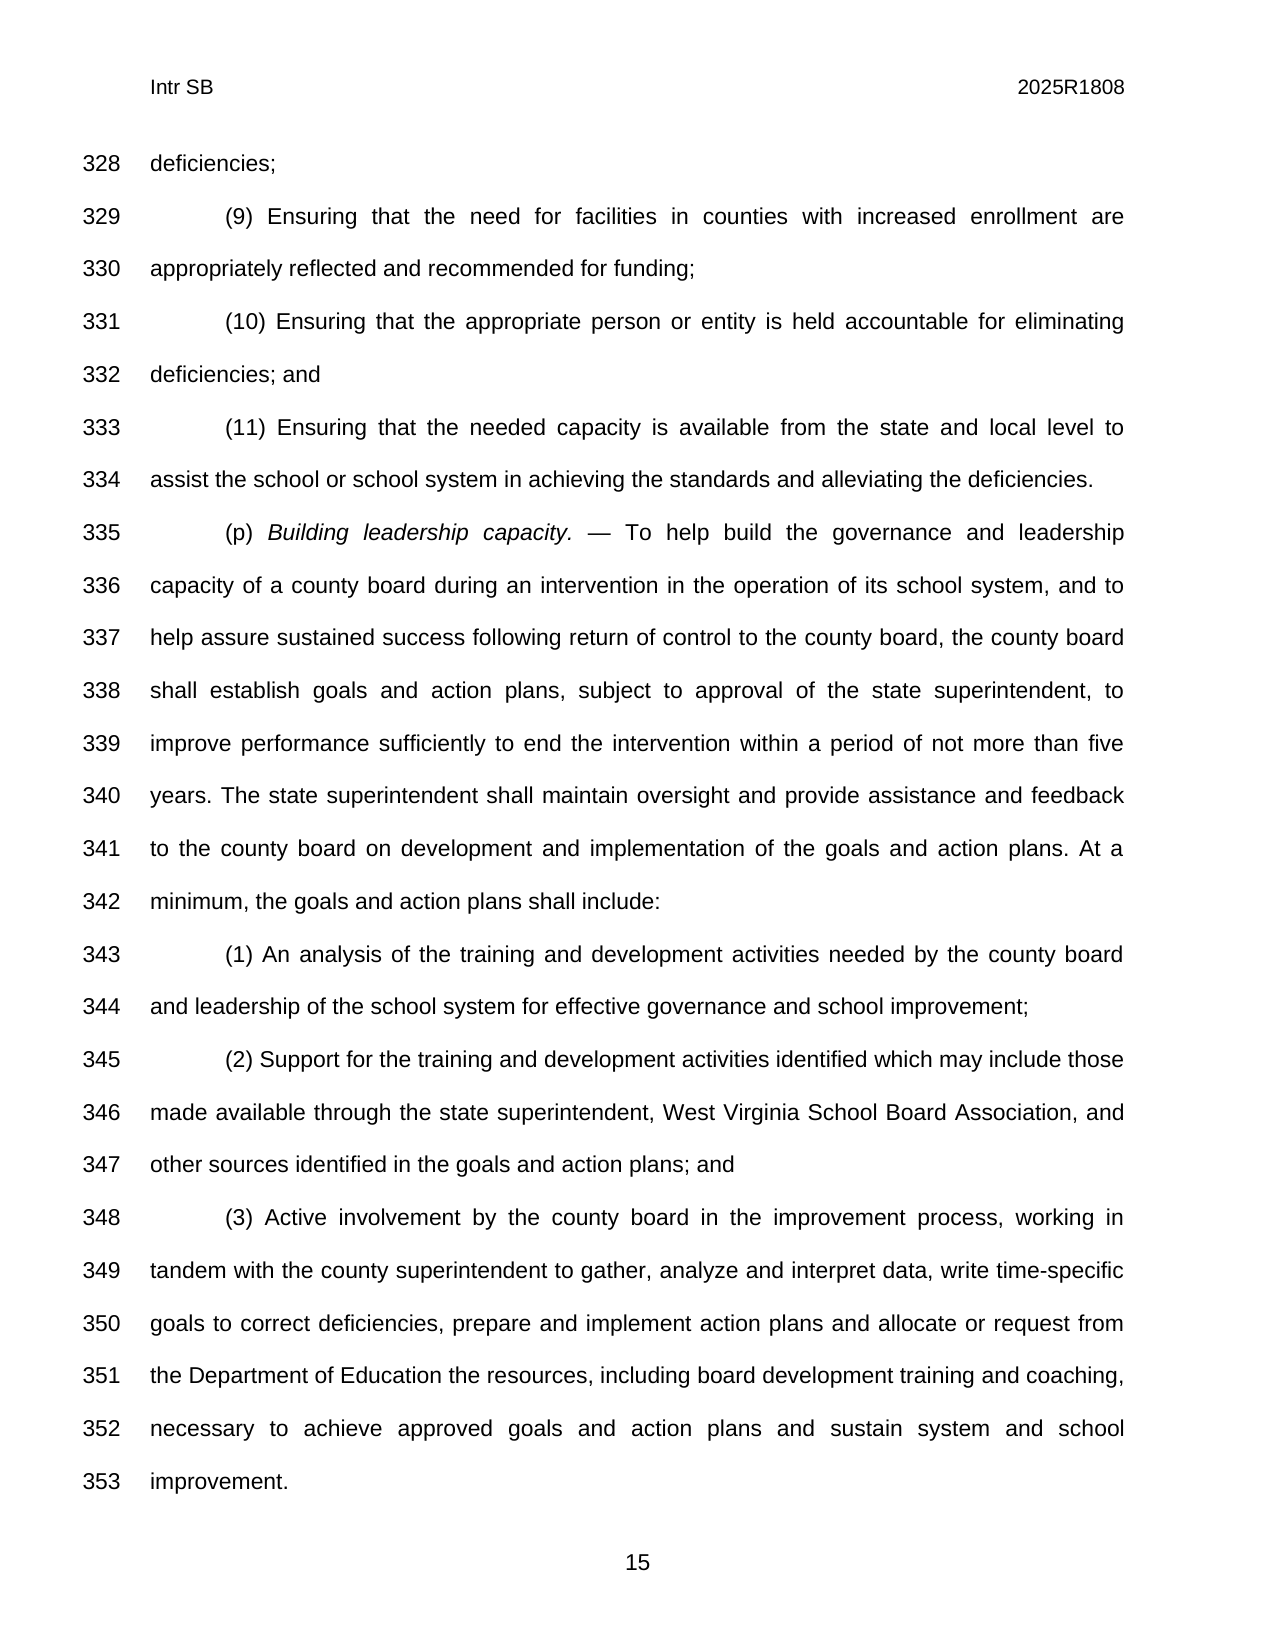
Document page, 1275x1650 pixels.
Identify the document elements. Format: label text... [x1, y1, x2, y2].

text (2) Support for the training and development activities identified which may include those made available through the state superintendent, West Virginia School Board Association, and other sources identified in the goals and action plans; and [150, 1046, 1125, 1178]
text (1) An analysis of the training and development activities needed by the county board and leadership of the school system for effective governance and school improvement; [150, 941, 1125, 1020]
text (10) Ensuring that the appropriate person or entity is held accountable for eliminating deficiencies; and [150, 308, 1125, 387]
text (11) Ensuring that the needed capacity is available from the state and local level to assist the school or school system in achieving the standards and alleviating the deficiencies. [150, 413, 1125, 493]
text (3) Active involvement by the county board in the improvement process, working in tandem with the county superintendent to gather, analyze and interpret data, write time-specific goals to correct deficiencies, prepare and implement action plans and allocate or request from the Department of Education the resources, including board development training and coaching, necessary to achieve approved goals and action plans and sustain system and school improvement. [150, 1204, 1125, 1494]
text (9) Ensuring that the need for facilities in counties with increased enrollment are appropriately reflected and recommended for funding; [150, 203, 1125, 282]
text (p) Building leadership capacity. — To help build the governance and leadership capacity of a county board during an intervention in the operation of its school system, and to help assure sustained success following return of control to the county board, the county board shall establish goals and action plans, subject to approval of the state superintendent, to improve performance sufficiently to end the intervention within a period of not more than five years. The state superintendent shall maintain oversight and provide assistance and feedback to the county board on development and implementation of the goals and action plans. At a minimum, the goals and action plans shall include: [150, 519, 1125, 914]
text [150, 150, 1125, 176]
